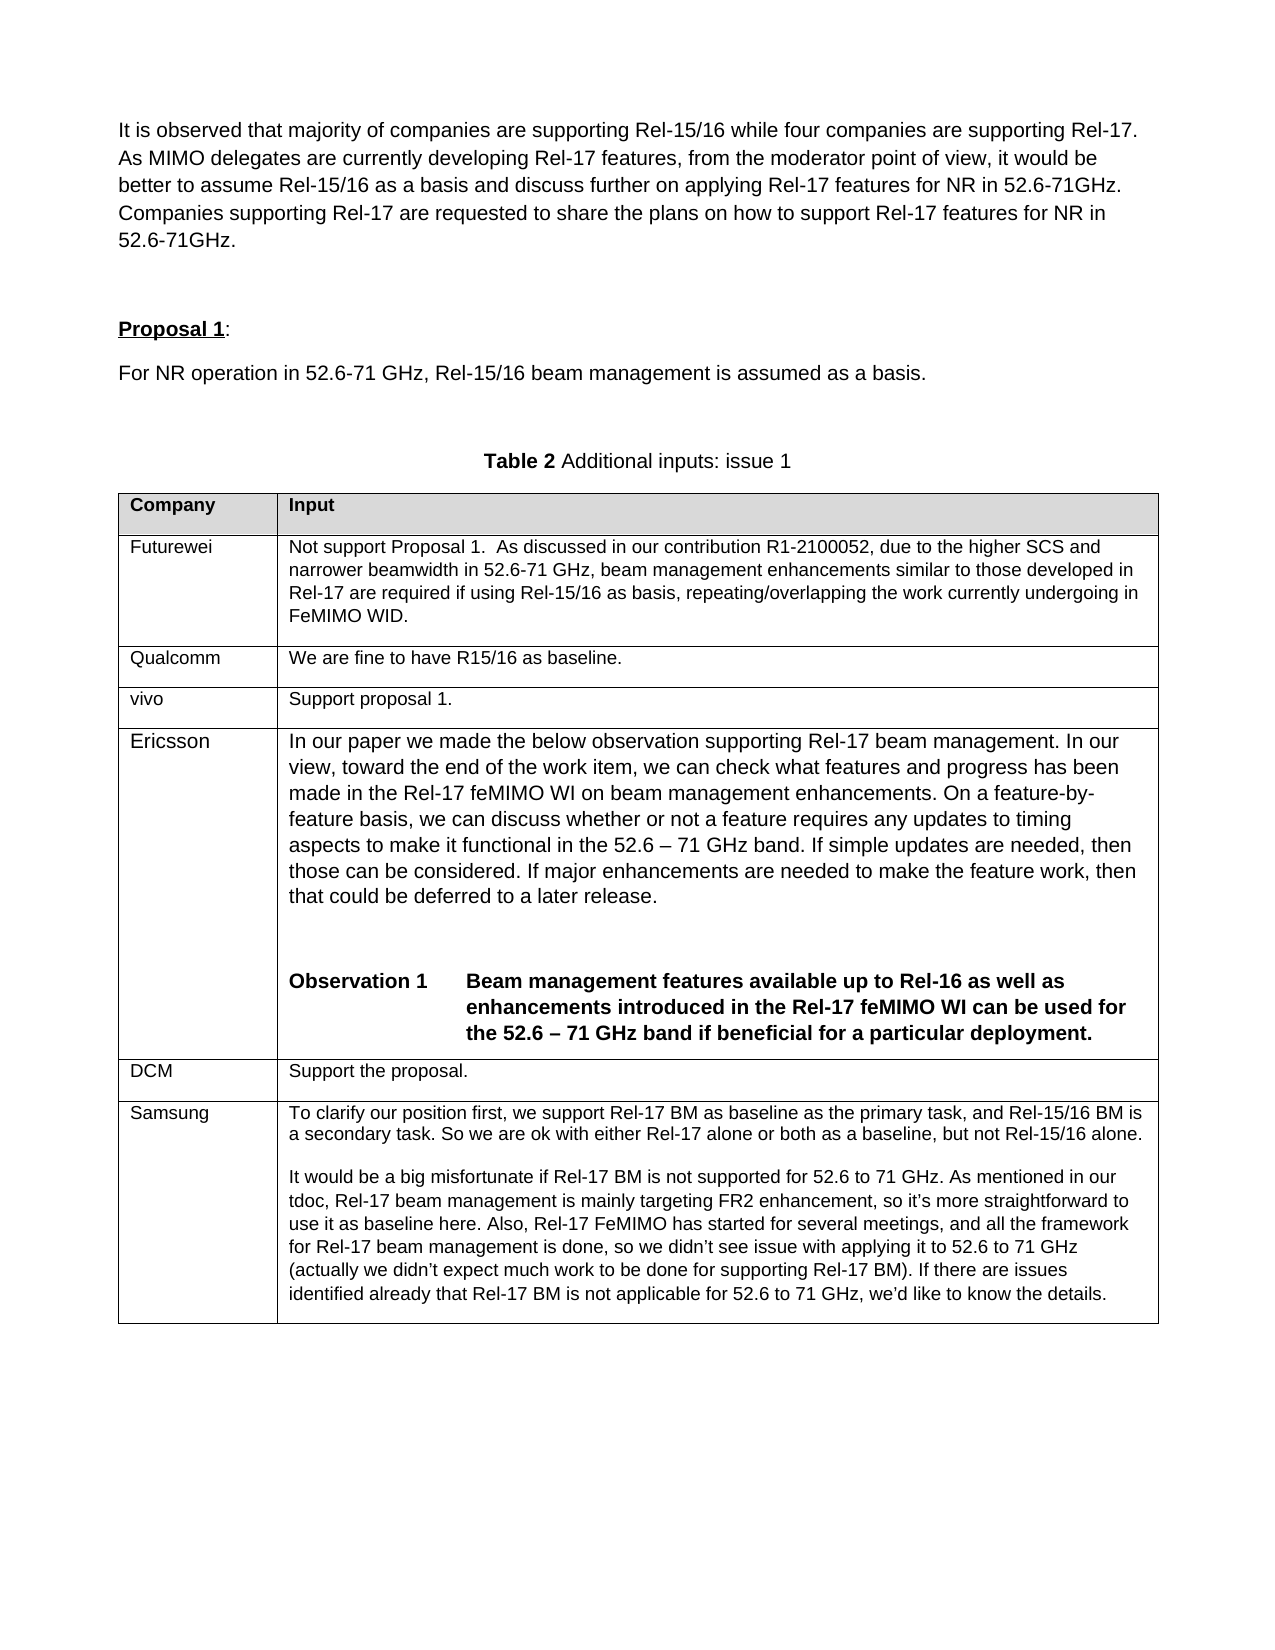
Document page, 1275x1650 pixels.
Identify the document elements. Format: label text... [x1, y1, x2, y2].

text Table 2 Additional inputs: issue 1 [118, 449, 1157, 473]
text Proposal 1: [118, 316, 1157, 340]
table_cell To clarify our position first, we support Rel-17 BM as baseline as the primary task, and Rel-15/16 BM is a secondary task. So we are ok with either Rel-17 alone or both as a baseline, but not Rel-15/16 alone. It would be a big misfortunate if Rel-17 BM is not supported for 52.6 to 71 GHz. As mentioned in our tdoc, Rel-17 beam management is mainly targeting FR2 enhancement, so it’s more straightforward to use it as baseline here. Also, Rel-17 FeMIMO has started for several meetings, and all the framework for Rel-17 beam management is done, so we didn’t see issue with applying it to 52.6 to 71 GHz (actually we didn’t expect much work to be done for supporting Rel-17 BM). If there are issues identified already that Rel-17 BM is not applicable for 52.6 to 71 GHz, we’d like to know the details. [278, 1102, 1158, 1323]
table_cell Not support Proposal 1. As discussed in our contribution R1-2100052, due to the higher SCS and narrower beamwidth in 52.6-71 GHz, beam management enhancements similar to those developed in Rel-17 are required if using Rel-15/16 as basis, repeating/overlapping the work currently undergoing in FeMIMO WID. [278, 536, 1158, 646]
table_cell Samsung [119, 1102, 277, 1323]
text For NR operation in 52.6-71 GHz, Rel-15/16 beam management is assumed as a basis. [118, 361, 1157, 384]
table_header Company [119, 494, 277, 534]
table_cell Qualcomm [119, 647, 277, 687]
table_cell We are fine to have R15/16 as baseline. [278, 647, 1158, 687]
table_header Input [278, 494, 1158, 534]
table_cell Futurewei [119, 536, 277, 646]
table_cell Support the proposal. [278, 1060, 1158, 1101]
table_cell In our paper we made the below observation supporting Rel-17 beam management. In our view, toward the end of the work item, we can check what features and progress has been made in the Rel-17 feMIMO WI on beam management enhancements. On a feature-by-feature basis, we can discuss whether or not a feature requires any updates to timing aspects to make it functional in the 52.6 – 71 GHz band. If simple updates are needed, then those can be considered. If major enhancements are needed to make the feature work, then that could be deferred to a later release. Beam management features available up to Rel-16 as well as enhancements introduced in the Rel-17 feMIMO WI can be used for the 52.6 – 71 GHz band if beneficial for a particular deployment. [278, 729, 1158, 1059]
text It is observed that majority of companies are supporting Rel-15/16 while four companies are supporting Rel-17. As MIMO delegates are currently developing Rel-17 features, from the moderator point of view, it would be better to assume Rel-15/16 as a basis and discuss further on applying Rel-17 features for NR in 52.6-71GHz. Companies supporting Rel-17 are requested to share the plans on how to support Rel-17 features for NR in 52.6-71GHz. [118, 118, 1157, 252]
table_cell vivo [119, 688, 277, 728]
table_cell DCM [119, 1060, 277, 1101]
table_cell Support proposal 1. [278, 688, 1158, 728]
table_cell Ericsson [119, 729, 277, 1059]
